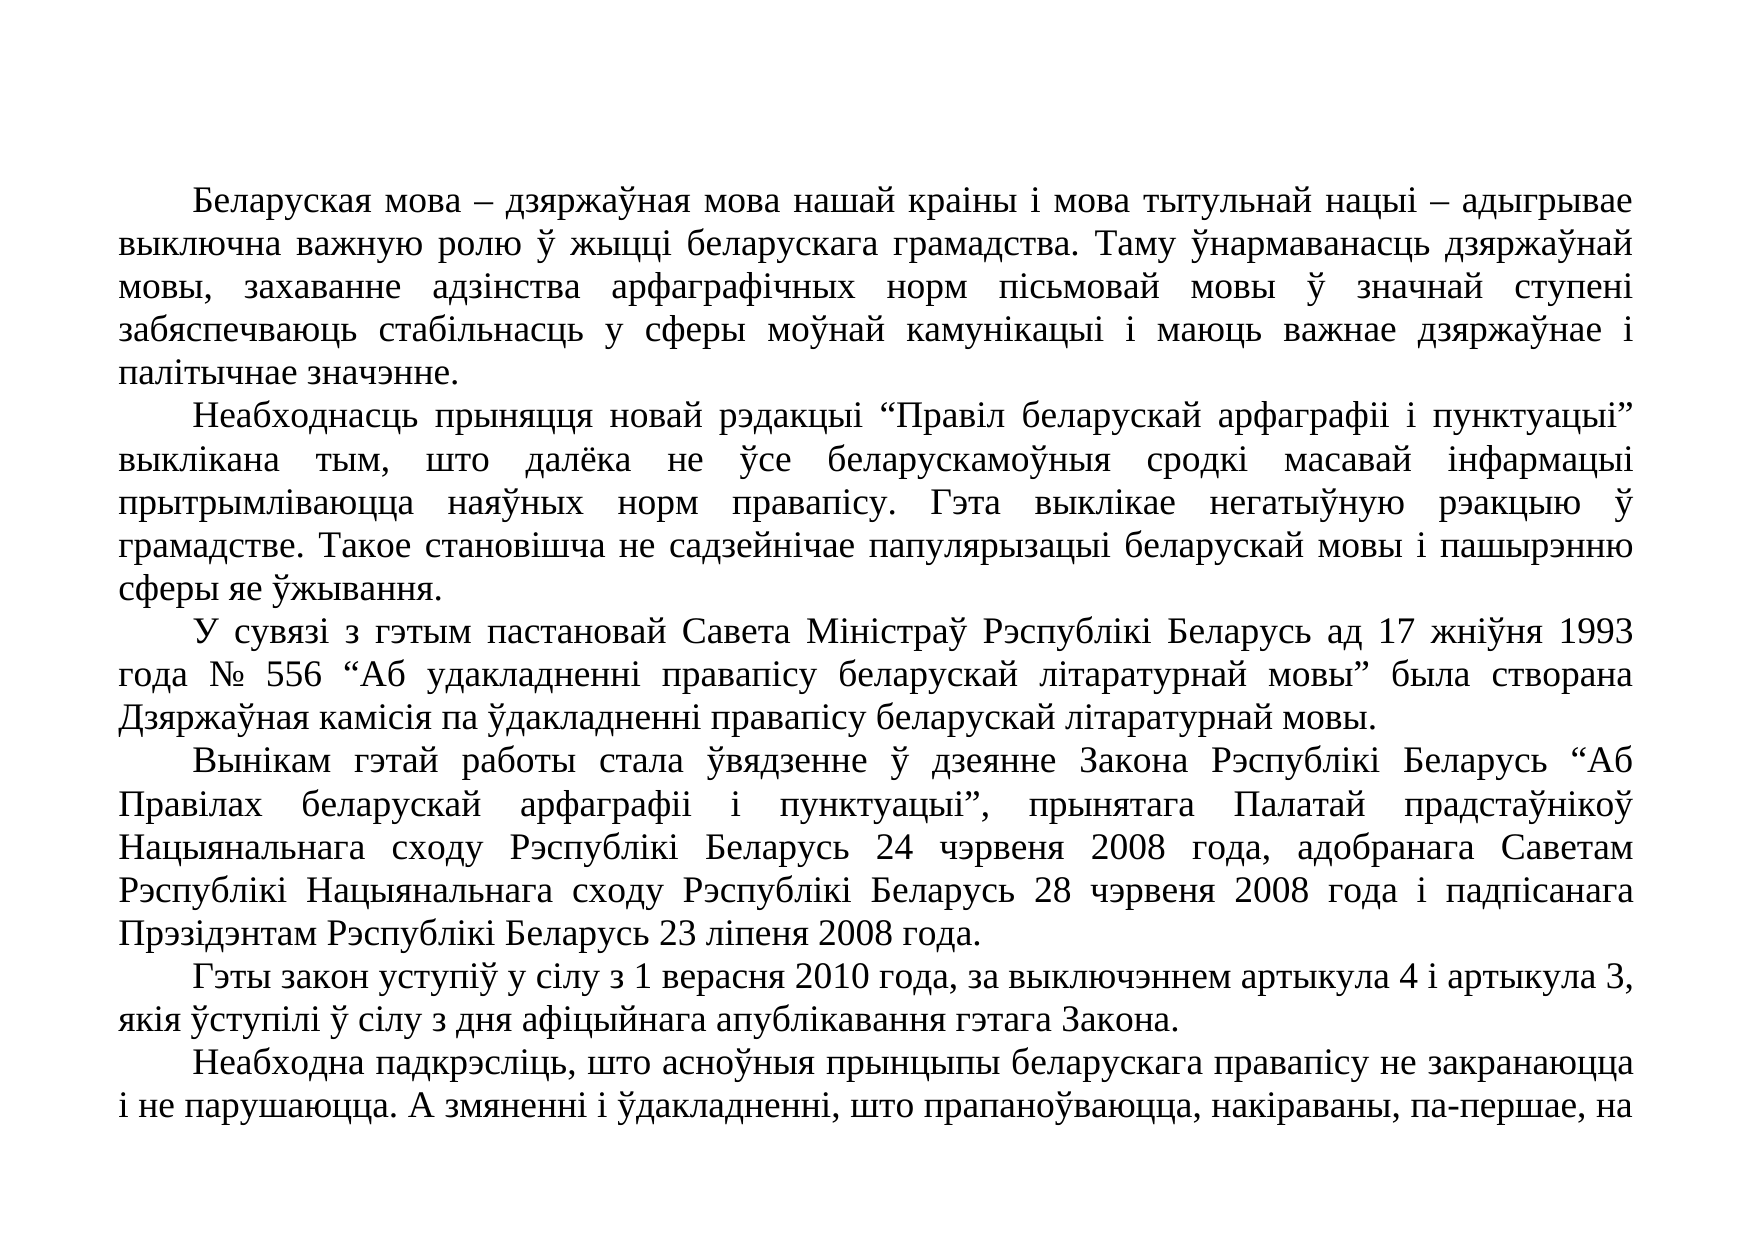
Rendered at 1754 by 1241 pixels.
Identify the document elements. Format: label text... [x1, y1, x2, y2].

text Беларуская мова – дзяржаўная мова нашай краіны і мова тытульнай нацыі – адыгрывае выключна важную ролю ў жыцці беларускага грамадства. Таму ўнармаванасць дзяржаўнай мовы, захаванне адзінства арфаграфічных норм пісьмовай мовы ў значнай ступені забяспечваюць стабільнасць у сферы моўнай камунікацыі і маюць важнае дзяржаўнае і палітычнае значэнне. [118, 177, 1636, 393]
text У сувязі з гэтым пастановай Савета Міністраў Рэспублікі Беларусь ад 17 жніўня 1993 года № 556 “Аб удакладненні правапісу беларускай літаратурнай мовы” была створана Дзяржаўная камісія па ўдакладненні правапісу беларускай літаратурнай мовы. [118, 608, 1636, 738]
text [118, 1040, 1636, 1126]
text Вынікам гэтай работы стала ўвядзенне ў дзеянне Закона Рэспублікі Беларусь “Аб Правілах беларускай арфаграфіі і пунктуацыі”, прынятага Палатай прадстаўнікоў Нацыянальнага сходу Рэспублікі Беларусь 24 чэрвеня 2008 года, адобранага Саветам Рэспублікі Нацыянальнага сходу Рэспублікі Беларусь 28 чэрвеня 2008 года і падпісанага Прэзідэнтам Рэспублікі Беларусь 23 ліпеня 2008 года. [118, 738, 1636, 953]
text Гэты закон уступіў у сілу з 1 верасня 2010 года, за выключэннем артыкула 4 і артыкула 3, якія ўступілі ў сілу з дня афіцыйнага апублікавання гэтага Закона. [118, 953, 1636, 1040]
text Неабходнасць прыняцця новай рэдакцыі “Правіл беларускай арфаграфіі і пунктуацыі” выклікана тым, што далёка не ўсе беларускамоўныя сродкі масавай інфармацыі прытрымліваюцца наяўных норм правапісу. Гэта выклікае негатыўную рэакцыю ў грамадстве. Такое становішча не садзейнічае папулярызацыі беларускай мовы і пашырэнню сферы яе ўжывання. [118, 393, 1636, 608]
